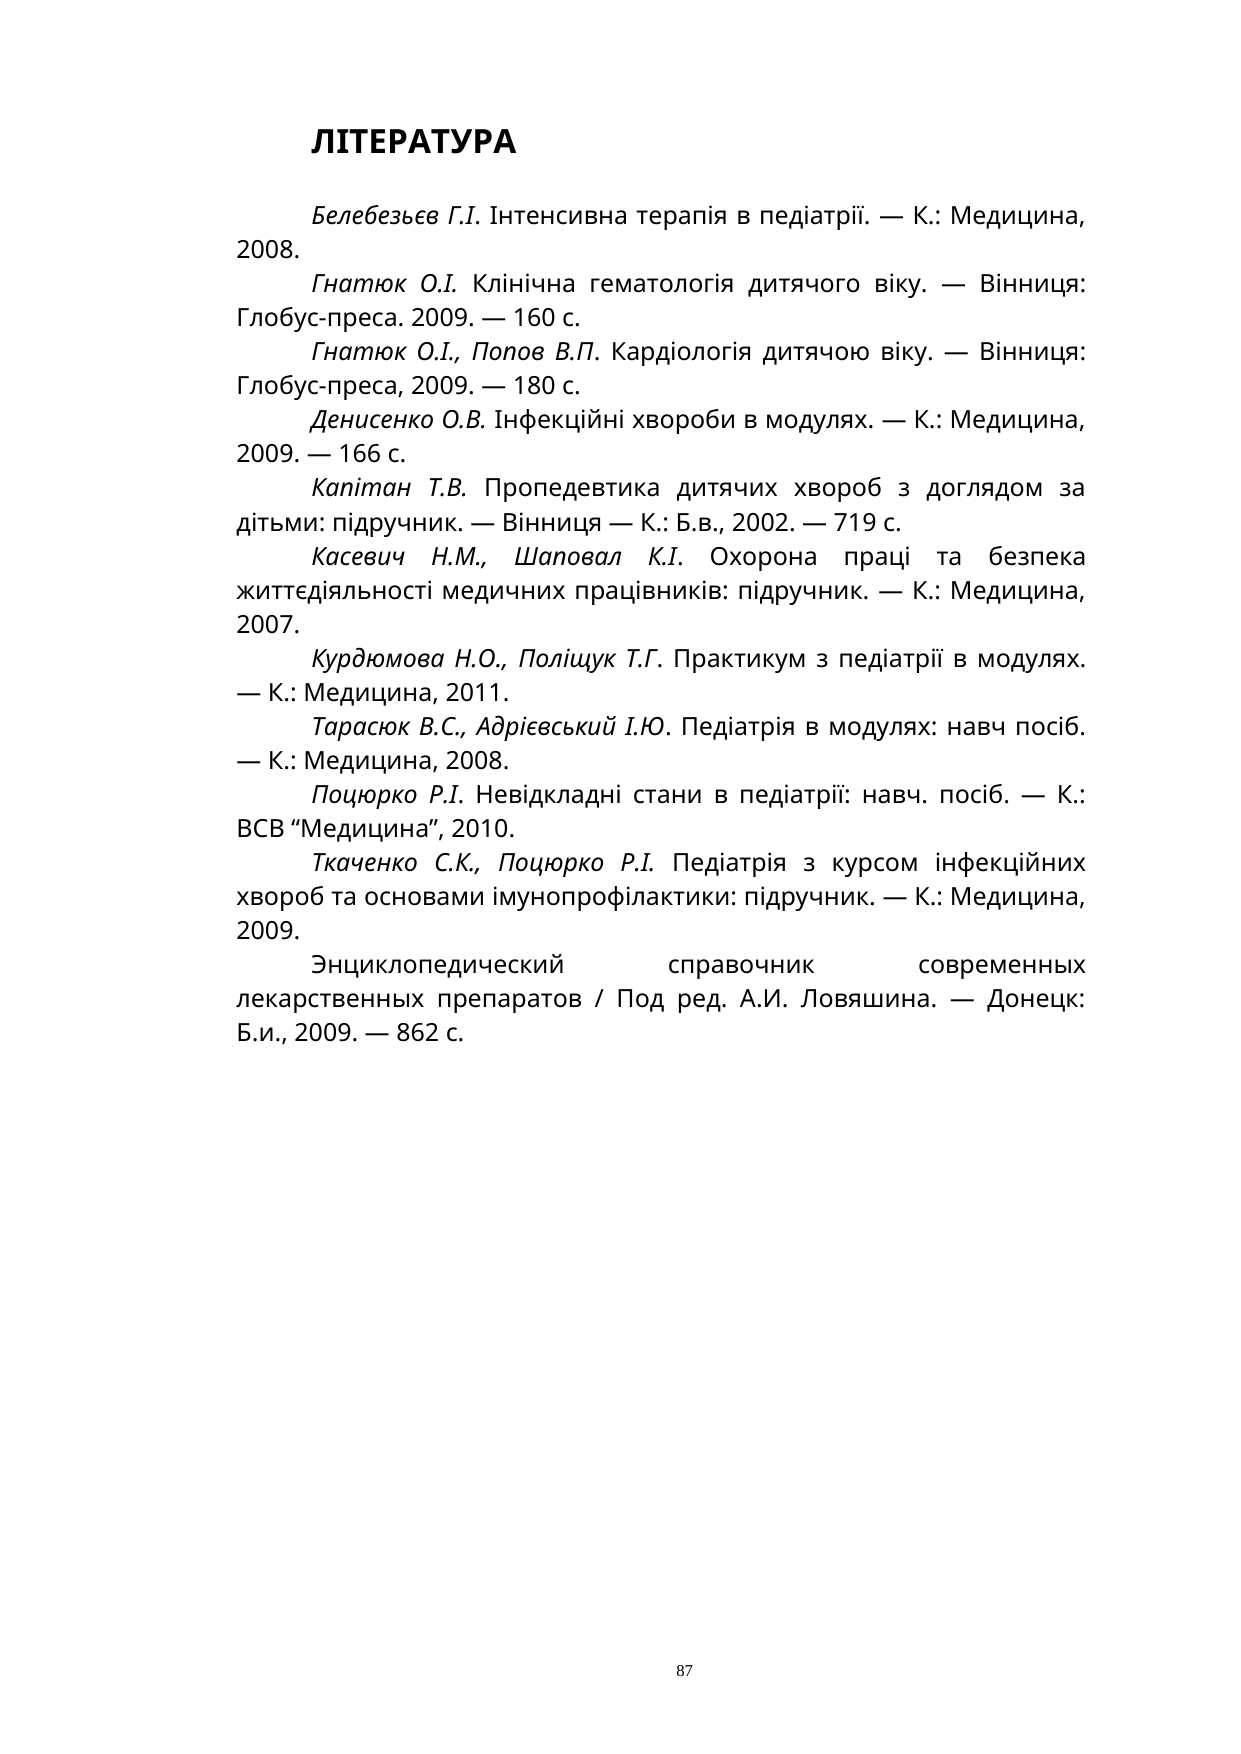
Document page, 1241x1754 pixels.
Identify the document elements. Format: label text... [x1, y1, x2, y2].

text Ткаченко С.К., Поцюрко Р.І. Педіатрія з курсом інфекційних хвороб та основами імунопрофілактики: підручник. — К.: Медицина, 2009. [236, 845, 1087, 947]
text Энциклопедический справочник современных лекарственных препаратов / Под ред. А.И. Ловяшина. — Донецк: Б.и., 2009. — 862 с. [236, 947, 1087, 1049]
text Курдюмова Н.О., Поліщук Т.Г. Практикум з педіатрії в модулях. — К.: Медицина, 2011. [236, 640, 1087, 708]
text Белебезьєв Г.І. Інтенсивна терапія в педіатрії. — К.: Медицина, 2008. [236, 198, 1087, 266]
text Денисенко О.В. Інфекційні хвороби в модулях. — К.: Медицина, 2009. — 166 с. [236, 402, 1087, 470]
text Касевич Н.М., Шаповал К.І. Охорона праці та безпека життєдіяльності медичних працівників: підручник. — К.: Медицина, 2007. [236, 538, 1087, 640]
text Гнатюк О.І. Клінічна гематологія дитячого віку. — Вінниця: Глобус-преса. 2009. — 160 с. [236, 266, 1087, 334]
text Гнатюк О.І., Попов В.П. Кардіологія дитячою віку. — Вінниця: Глобус-преса, 2009. — 180 с. [236, 334, 1087, 402]
text Поцюрко Р.І. Невідкладні стани в педіатрії: навч. посіб. — К.: ВСВ “Медицина”, 2010. [236, 777, 1087, 845]
text Тарасюк В.С., Адрієвський І.Ю. Педіатрія в модулях: навч посіб. — К.: Медицина, 2008. [236, 708, 1087, 777]
text ЛІТЕРАТУРА [236, 118, 1087, 163]
text Капітан Т.В. Пропедевтика дитячих хвороб з доглядом за дітьми: підручник. — Вінниця — К.: Б.в., 2002. — 719 с. [236, 470, 1087, 538]
